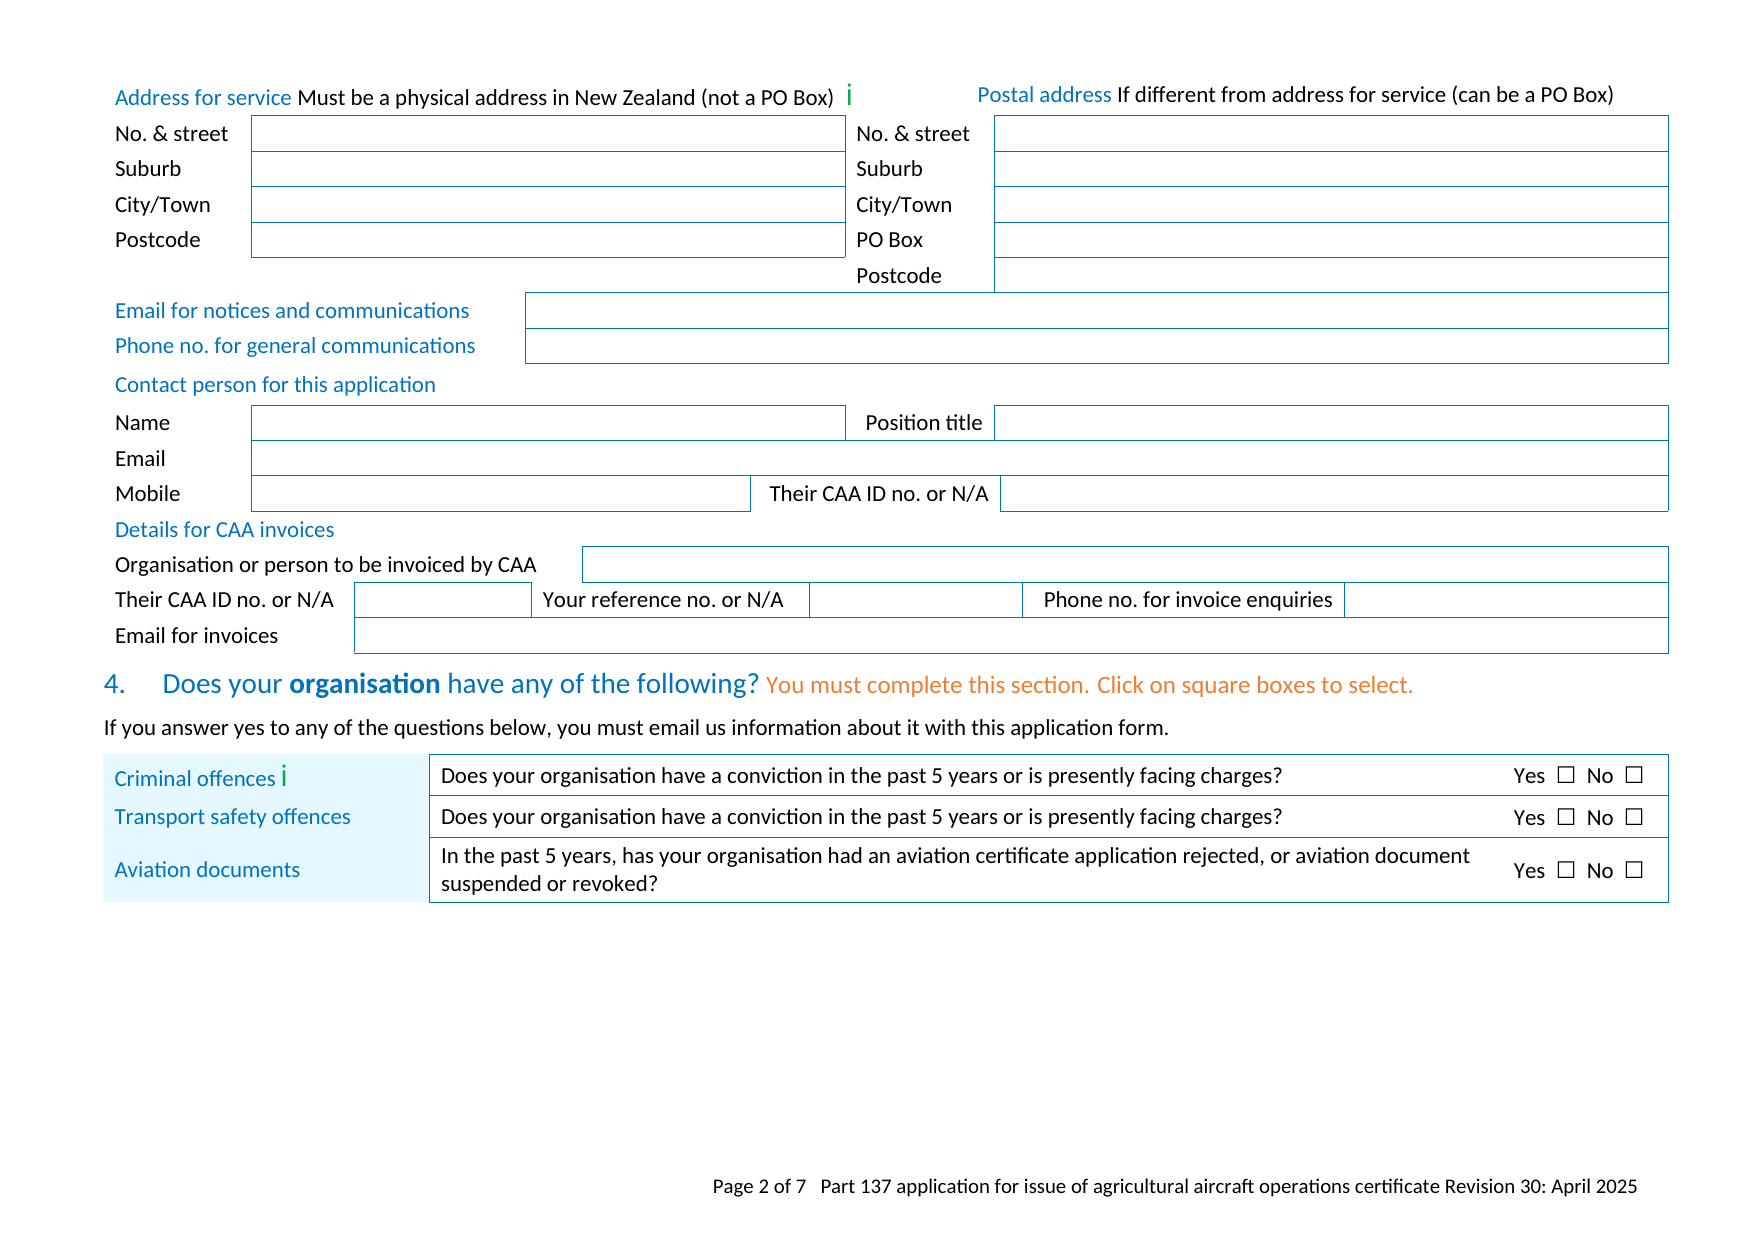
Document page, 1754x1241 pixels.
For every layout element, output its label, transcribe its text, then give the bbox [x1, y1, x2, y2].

table_cell Email for notices and communications [104, 292, 525, 328]
table_header Postal address If different from address for service (can be a PO Box) [966, 74, 1669, 115]
table_cell [583, 547, 1668, 582]
table_cell [252, 441, 1668, 475]
table_cell [252, 152, 845, 186]
table_cell Position title [846, 405, 994, 440]
table_cell [995, 152, 1668, 186]
table_cell City/Town [846, 186, 994, 221]
table_cell Email for invoices [104, 617, 354, 652]
table_cell [252, 116, 845, 151]
table_cell [252, 476, 750, 511]
table_cell Does your organisation have a conviction in the past 5 years or is presently facing charges? [430, 796, 1489, 837]
table_cell Yes No [1489, 838, 1668, 902]
table_cell [1001, 476, 1668, 511]
table_cell Their CAA ID no. or N/A [751, 476, 1000, 511]
table_header Yes No [1489, 755, 1668, 795]
table_cell [252, 187, 845, 221]
table_cell Their CAA ID no. or N/A [104, 582, 354, 617]
table_cell No. & street [104, 115, 251, 151]
subtitle Does your organisation have any of the following? You must complete this section. Click on square boxes to select. [103, 665, 1654, 701]
table_cell [995, 116, 1668, 151]
table_cell Name [104, 405, 251, 440]
text If you answer yes to any of the questions below, you must email us information about it with this application form. [103, 713, 1654, 742]
table_cell Yes No [1489, 796, 1668, 837]
table_cell Details for CAA invoices [104, 511, 1669, 546]
table_cell Contact person for this application [104, 363, 1669, 404]
table_cell Transport safety offences [103, 795, 429, 837]
table_cell [995, 187, 1668, 221]
table_cell Postcode [845, 257, 994, 292]
table_header Does your organisation have a conviction in the past 5 years or is presently facing charges? [430, 755, 1489, 795]
table_cell [252, 223, 845, 257]
table_cell [810, 583, 1022, 617]
table_cell [355, 618, 1668, 652]
table_cell [995, 223, 1668, 257]
table_cell Aviation documents [103, 837, 429, 902]
table_cell [252, 406, 845, 440]
table_cell Postcode [104, 221, 251, 257]
table_header Address for service Must be a physical address in New Zealand (not a PO Box) i [104, 74, 966, 115]
table_cell [526, 329, 1668, 363]
table_cell Phone no. for general communications [104, 328, 525, 363]
table_cell [1345, 583, 1668, 617]
table_cell Phone no. for invoice enquiries [1023, 583, 1344, 617]
table_header Criminal offences i [103, 754, 429, 795]
table_cell PO Box [846, 221, 994, 257]
table_cell Suburb [846, 151, 994, 186]
table_cell Suburb [104, 151, 251, 186]
table_cell Organisation or person to be invoiced by CAA [104, 546, 582, 582]
table_cell Mobile [104, 475, 251, 511]
table_cell Your reference no. or N/A [532, 582, 809, 617]
table_cell [995, 258, 1668, 292]
table_cell In the past 5 years, has your organisation had an aviation certificate application rejected, or aviation document suspended or revoked? [430, 838, 1489, 902]
table_cell [995, 406, 1668, 440]
table_cell City/Town [104, 186, 251, 221]
table_cell [104, 257, 845, 292]
table_cell [355, 583, 531, 617]
table_cell Email [104, 440, 251, 475]
table_cell No. & street [846, 115, 994, 151]
table_cell [526, 293, 1668, 328]
